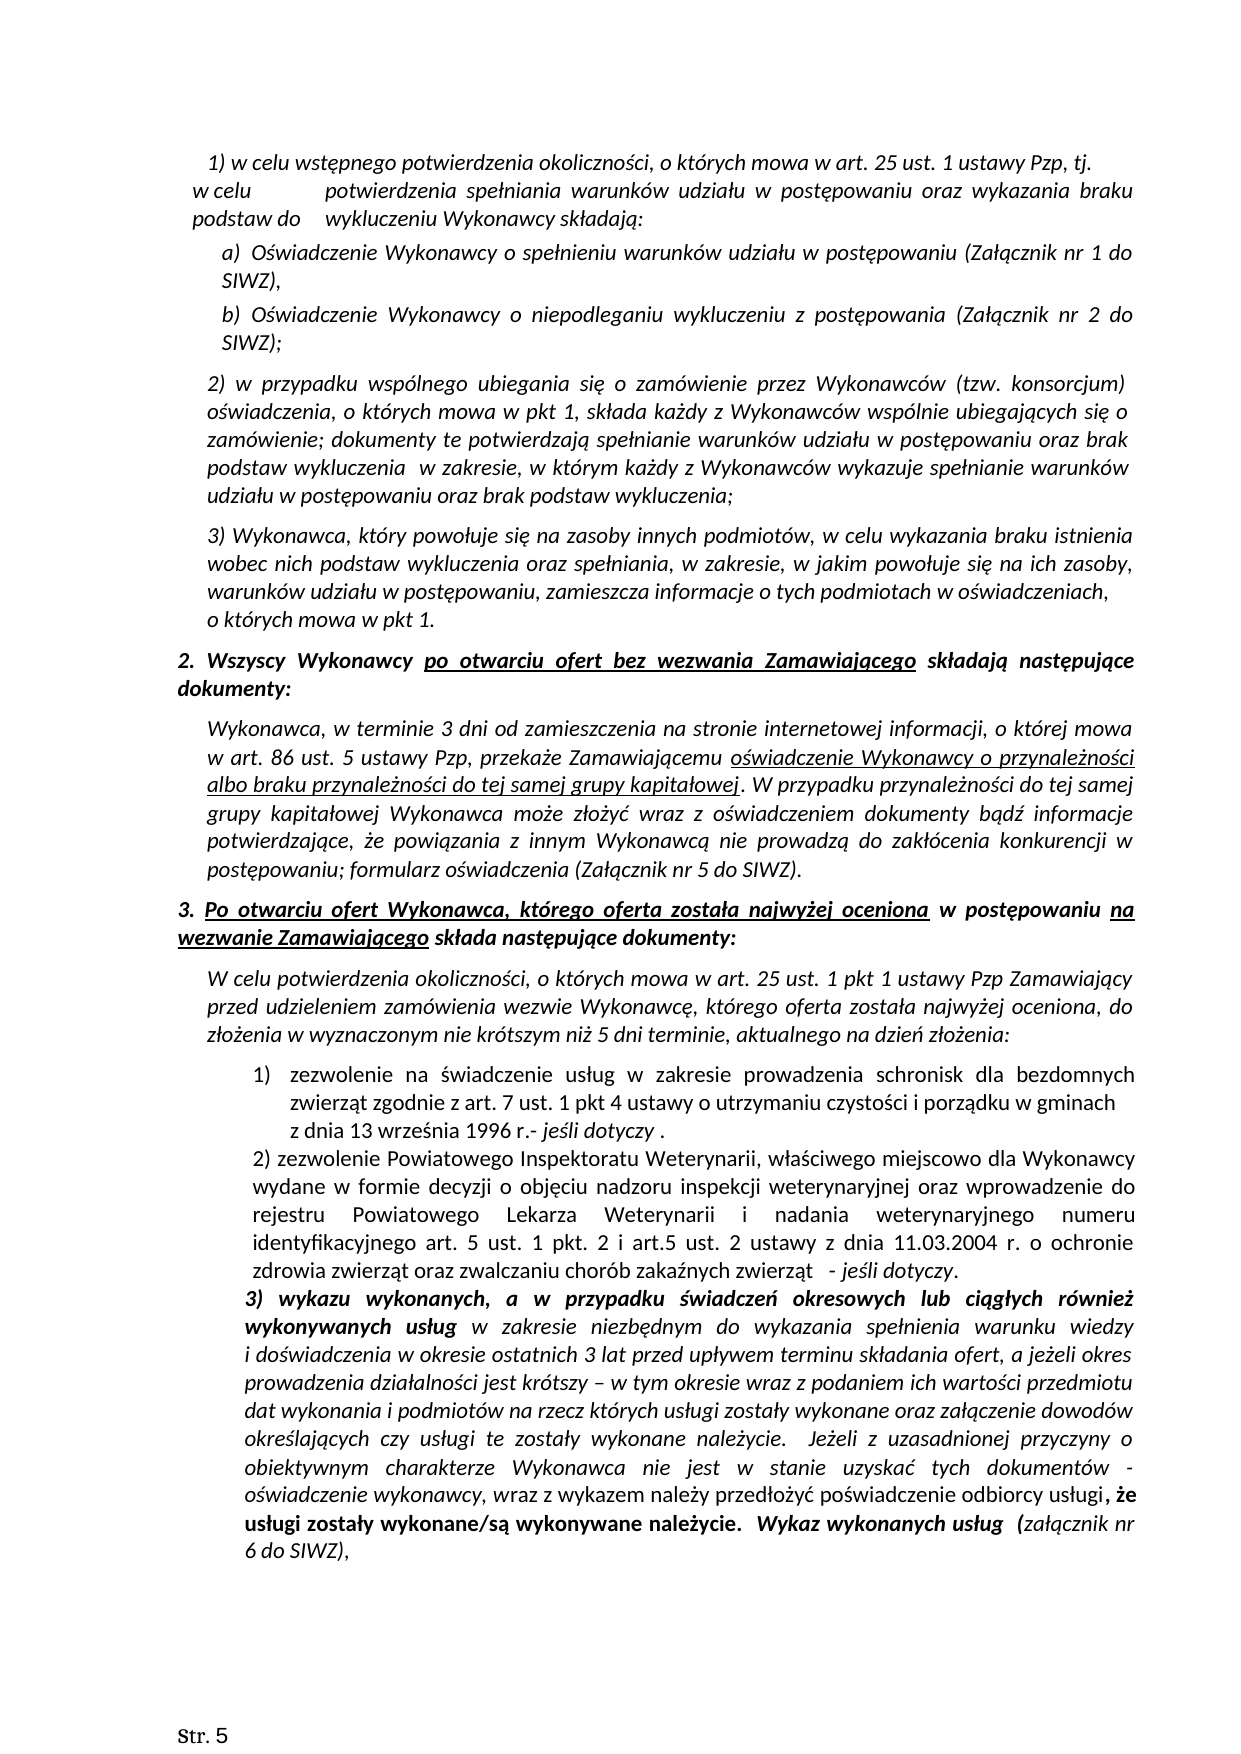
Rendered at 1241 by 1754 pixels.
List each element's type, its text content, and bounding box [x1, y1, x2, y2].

text 3) Wykonawca, który powołuje się na zasoby innych podmiotów, w celu wykazania braku istnienia wobec nich podstaw wykluczenia oraz spełniania, w zakresie, w jakim powołuje się na ich zasoby, warunków udziału w postępowaniu, zamieszcza informacje o tych podmiotach w oświadczeniach, o których mowa w pkt 1. [207, 521, 1137, 633]
text 2. Wszyscy Wykonawcy po otwarciu ofert bez wezwania Zamawiającego składają następujące dokumenty: [177, 646, 1137, 702]
text 3. Po otwarciu ofert Wykonawca, którego oferta została najwyżej oceniona w postępowaniu na wezwanie Zamawiającego składa następujące dokumenty: [177, 895, 1137, 951]
text 3) wykazu wykonanych, a w przypadku świadczeń okresowych lub ciągłych również wykonywanych usług w zakresie niezbędnym do wykazania spełnienia warunku wiedzy i doświadczenia w okresie ostatnich 3 lat przed upływem terminu składania ofert, a jeżeli okres prowadzenia działalności jest krótszy – w tym okresie wraz z podaniem ich wartości przedmiotu dat wykonania i podmiotów na rzecz których usługi zostały wykonane oraz załączenie dowodów określających czy usługi te zostały wykonane należycie. Jeżeli z uzasadnionej przyczyny o obiektywnym charakterze Wykonawca nie jest w stanie uzyskać tych dokumentów - oświadczenie wykonawcy, wraz z wykazem należy przedłożyć poświadczenie odbiorcy usługi, że usługi zostały wykonane/są wykonywane należycie. Wykaz wykonanych usług (załącznik nr 6 do SIWZ), [244, 1284, 1137, 1565]
text 1) w celu wstępnego potwierdzenia okoliczności, o których mowa w art. 25 ust. 1 ustawy Pzp, tj. w celu potwierdzenia spełniania warunków udziału w postępowaniu oraz wykazania braku podstaw do wykluczeniu Wykonawcy składają: [192, 148, 1137, 232]
text W celu potwierdzenia okoliczności, o których mowa w art. 25 ust. 1 pkt 1 ustawy Pzp Zamawiający przed udzieleniem zamówienia wezwie Wykonawcę, którego oferta została najwyżej oceniona, do złożenia w wyznaczonym nie krótszym niż 5 dni terminie, aktualnego na dzień złożenia: [207, 964, 1137, 1048]
text Wykonawca, w terminie 3 dni od zamieszczenia na stronie internetowej informacji, o której mowa w art. 86 ust. 5 ustawy Pzp, przekaże Zamawiającemu oświadczenie Wykonawcy o przynależności albo braku przynależności do tej samej grupy kapitałowej. W przypadku przynależności do tej samej grupy kapitałowej Wykonawca może złożyć wraz z oświadczeniem dokumenty bądź informacje potwierdzające, że powiązania z innym Wykonawcą nie prowadzą do zakłócenia konkurencji w postępowaniu; formularz oświadczenia (Załącznik nr 5 do SIWZ). [207, 714, 1137, 883]
list 2) zezwolenie Powiatowego Inspektoratu Weterynarii, właściwego miejscowo dla Wykonawcy wydane w formie decyzji o objęciu nadzoru inspekcji weterynaryjnej oraz wprowadzenie do rejestru Powiatowego Lekarza Weterynarii i nadania weterynaryjnego numeru identyfikacyjnego art. 5 ust. 1 pkt. 2 i art.5 ust. 2 ustawy z dnia 11.03.2004 r. o ochronie zdrowia zwierząt oraz zwalczaniu chorób zakaźnych zwierząt - jeśli dotyczy. [252, 1144, 1137, 1284]
text a) Oświadczenie Wykonawcy o spełnieniu warunków udziału w postępowaniu (Załącznik nr 1 do SIWZ), [192, 238, 1137, 294]
list zezwolenie na świadczenie usług w zakresie prowadzenia schronisk dla bezdomnych zwierząt zgodnie z art. 7 ust. 1 pkt 4 ustawy o utrzymaniu czystości i porządku w gminach z dnia 13 września 1996 r.- jeśli dotyczy . [252, 1060, 1137, 1144]
text b) Oświadczenie Wykonawcy o niepodleganiu wykluczeniu z postępowania (Załącznik nr 2 do SIWZ); [192, 300, 1137, 356]
text 2) w przypadku wspólnego ubiegania się o zamówienie przez Wykonawców (tzw. konsorcjum) oświadczenia, o których mowa w pkt 1, składa każdy z Wykonawców wspólnie ubiegających się o zamówienie; dokumenty te potwierdzają spełnianie warunków udziału w postępowaniu oraz brak podstaw wykluczenia w zakresie, w którym każdy z Wykonawców wykazuje spełnianie warunków udziału w postępowaniu oraz brak podstaw wykluczenia; [192, 369, 1137, 509]
